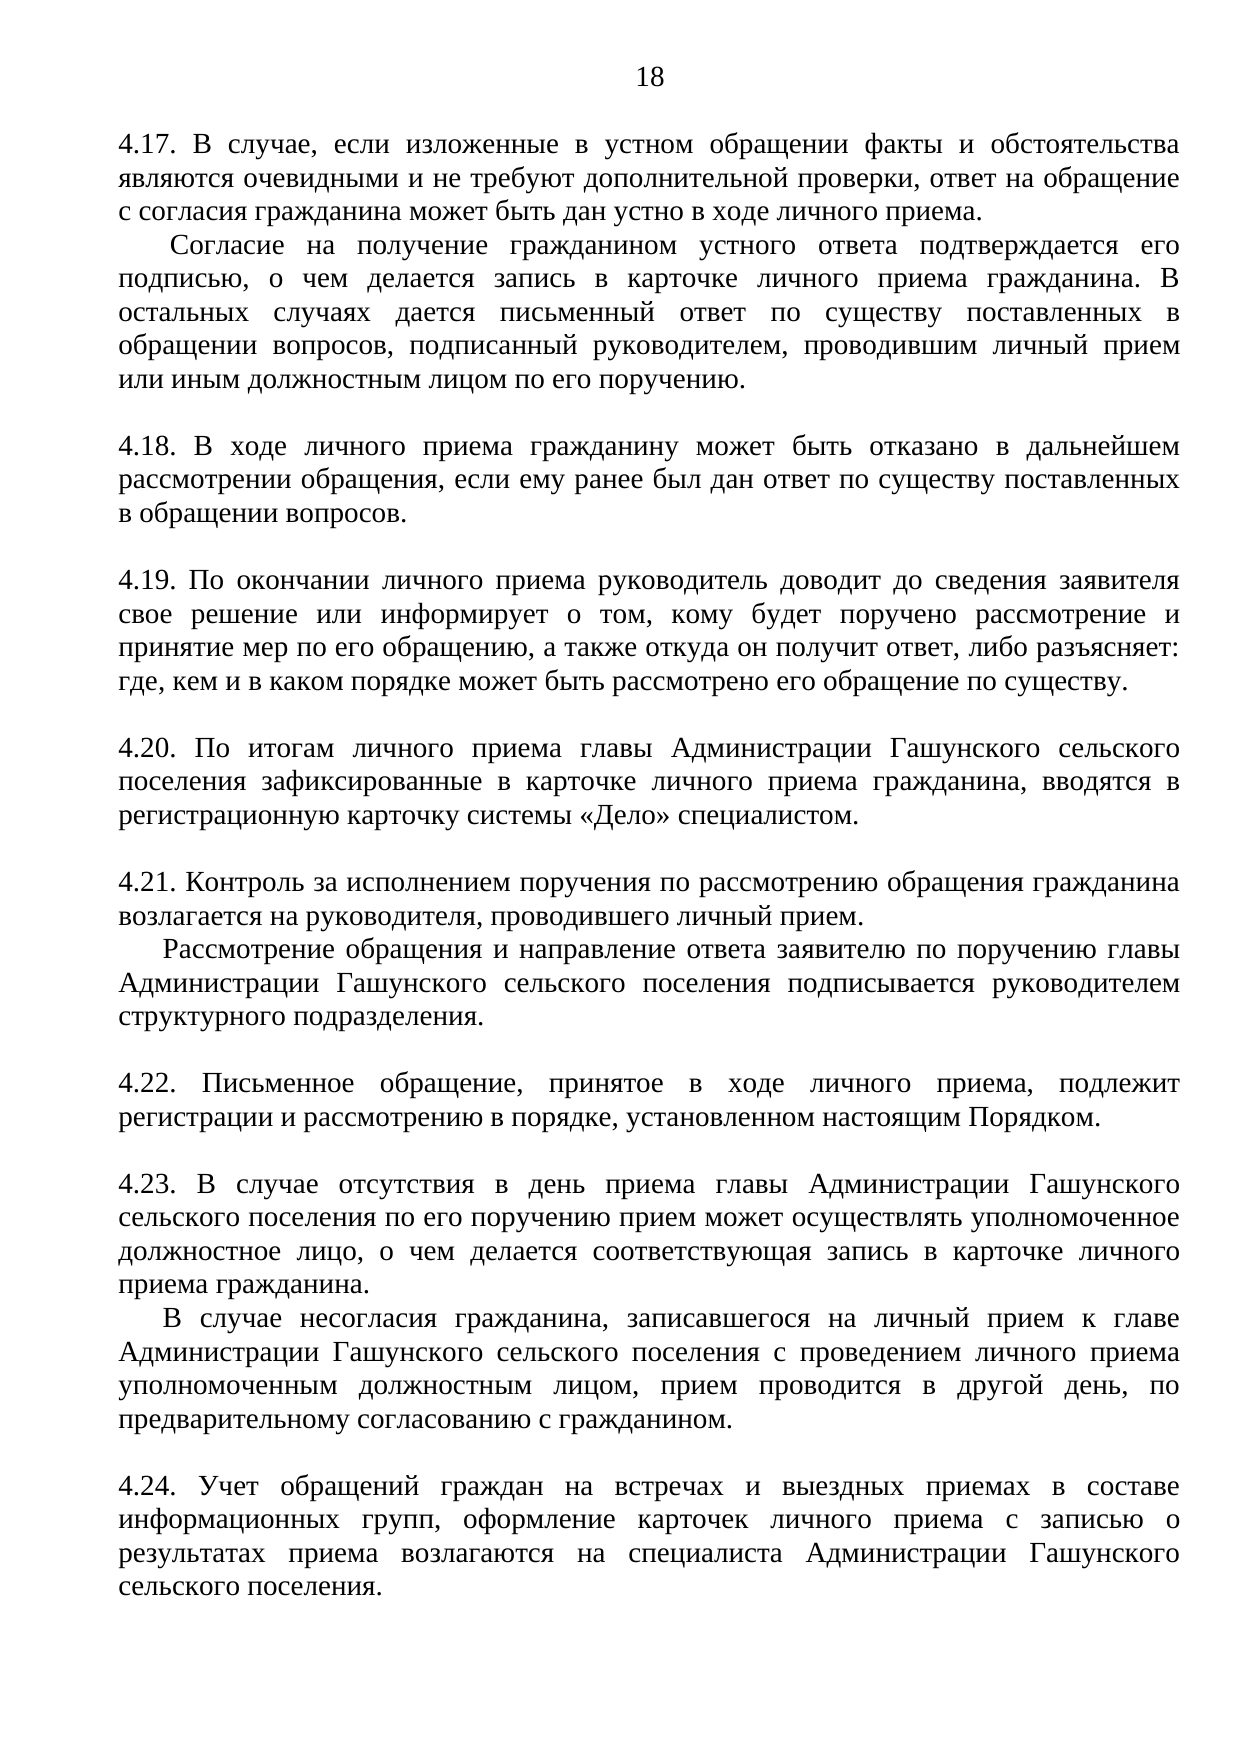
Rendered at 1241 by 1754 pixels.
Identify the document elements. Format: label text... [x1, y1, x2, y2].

text 4.18. В ходе личного приема гражданину может быть отказано в дальнейшем рассмотрении обращения, если ему ранее был дан ответ по существу поставленных в обращении вопросов. [118, 428, 1181, 529]
text 4.20. По итогам личного приема главы Администрации Гашунского сельского поселения зафиксированные в карточке личного приема гражданина, вводятся в регистрационную карточку системы «Дело» специалистом. [118, 730, 1181, 831]
text В случае несогласия гражданина, записавшегося на личный прием к главе Администрации Гашунского сельского поселения с проведением личного приема уполномоченным должностным лицом, прием проводится в другой день, по предварительному согласованию с гражданином. [118, 1300, 1181, 1434]
text Рассмотрение обращения и направление ответа заявителю по поручению главы Администрации Гашунского сельского поселения подписывается руководителем структурного подразделения. [118, 931, 1181, 1032]
text 4.22. Письменное обращение, принятое в ходе личного приема, подлежит регистрации и рассмотрению в порядке, установленном настоящим Порядком. [118, 1065, 1181, 1132]
text Согласие на получение гражданином устного ответа подтверждается его подписью, о чем делается запись в карточке личного приема гражданина. В остальных случаях дается письменный ответ по существу поставленных в обращении вопросов, подписанный руководителем, проводившим личный прием или иным должностным лицом по его поручению. [118, 227, 1181, 394]
text 4.24. Учет обращений граждан на встречах и выездных приемах в составе информационных групп, оформление карточек личного приема с записью о результатах приема возлагаются на специалиста Администрации Гашунского сельского поселения. [118, 1468, 1181, 1602]
text 4.19. По окончании личного приема руководитель доводит до сведения заявителя свое решение или информирует о том, кому будет поручено рассмотрение и принятие мер по его обращению, а также откуда он получит ответ, либо разъясняет: где, кем и в каком порядке может быть рассмотрено его обращение по существу. [118, 562, 1181, 696]
text 4.17. В случае, если изложенные в устном обращении факты и обстоятельства являются очевидными и не требуют дополнительной проверки, ответ на обращение с согласия гражданина может быть дан устно в ходе личного приема. [118, 126, 1181, 227]
text 4.23. В случае отсутствия в день приема главы Администрации Гашунского сельского поселения по его поручению прием может осуществлять уполномоченное должностное лицо, о чем делается соответствующая запись в карточке личного приема гражданина. [118, 1166, 1181, 1300]
text 4.21. Контроль за исполнением поручения по рассмотрению обращения гражданина возлагается на руководителя, проводившего личный прием. [118, 864, 1181, 931]
